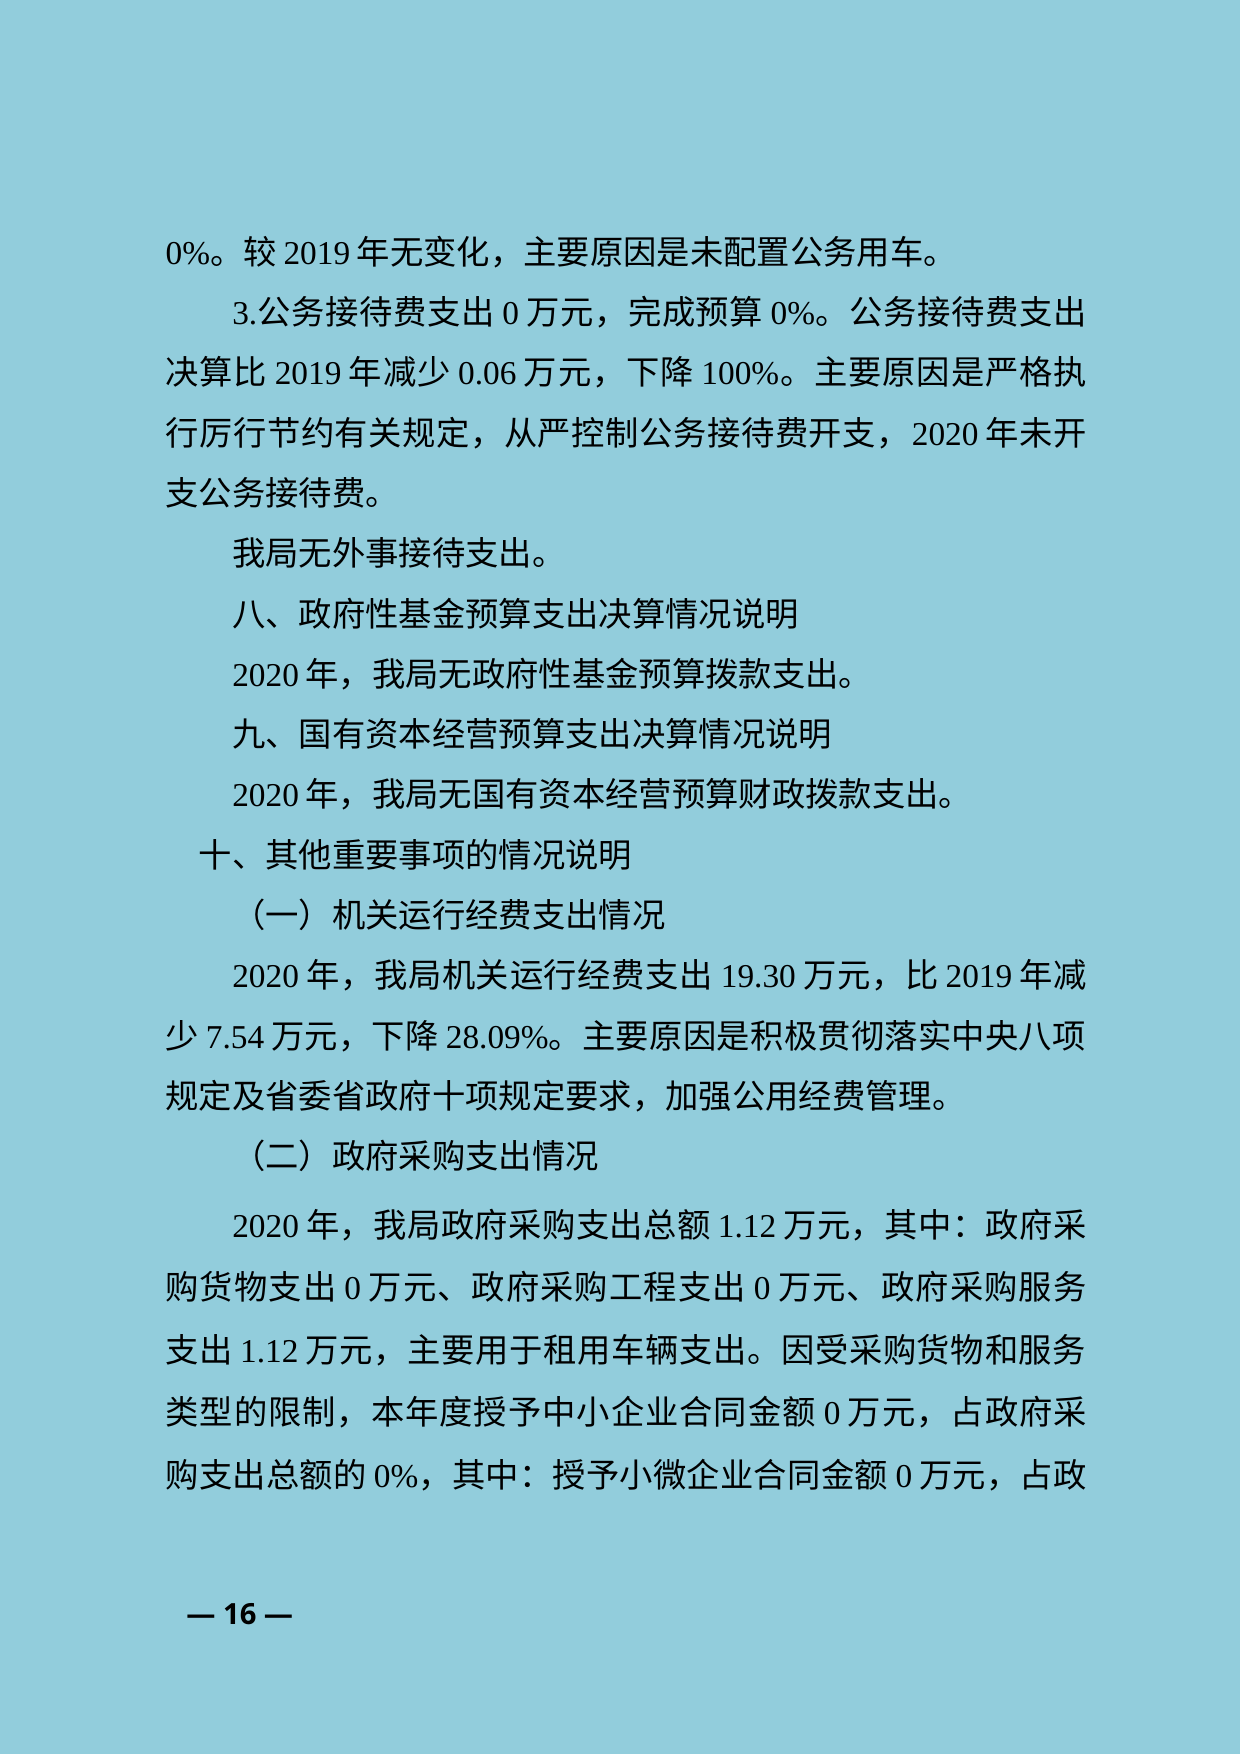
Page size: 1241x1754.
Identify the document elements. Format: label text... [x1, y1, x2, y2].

list 国有资本经营预算支出决算情况说明 [165, 702, 1087, 762]
text 八、政府性基金预算支出决算情况说明 [165, 581, 1087, 642]
text （一）机关运行经费支出情况 [165, 883, 1087, 943]
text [165, 1184, 1087, 1497]
text 2020年，我局无政府性基金预算拨款支出。 [165, 642, 1087, 702]
text 3.公务接待费支出0万元，完成预算0%。公务接待费支出决算比2019年减少0.06万元，下降100%。主要原因是严格执行厉行节约有关规定，从严控制公务接待费开支，2020年未开支公务接待费。 [165, 280, 1087, 521]
text 我局无外事接待支出。 [165, 521, 1087, 581]
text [165, 219, 1087, 280]
text 2020年，我局机关运行经费支出19.30万元，比2019年减少7.54万元，下降28.09%。主要原因是积极贯彻落实中央八项规定及省委省政府十项规定要求，加强公用经费管理。 [165, 943, 1087, 1124]
text 十、其他重要事项的情况说明 [165, 822, 1087, 883]
text （二）政府采购支出情况 [165, 1124, 1087, 1184]
text 2020年，我局无国有资本经营预算财政拨款支出。 [165, 762, 1087, 822]
